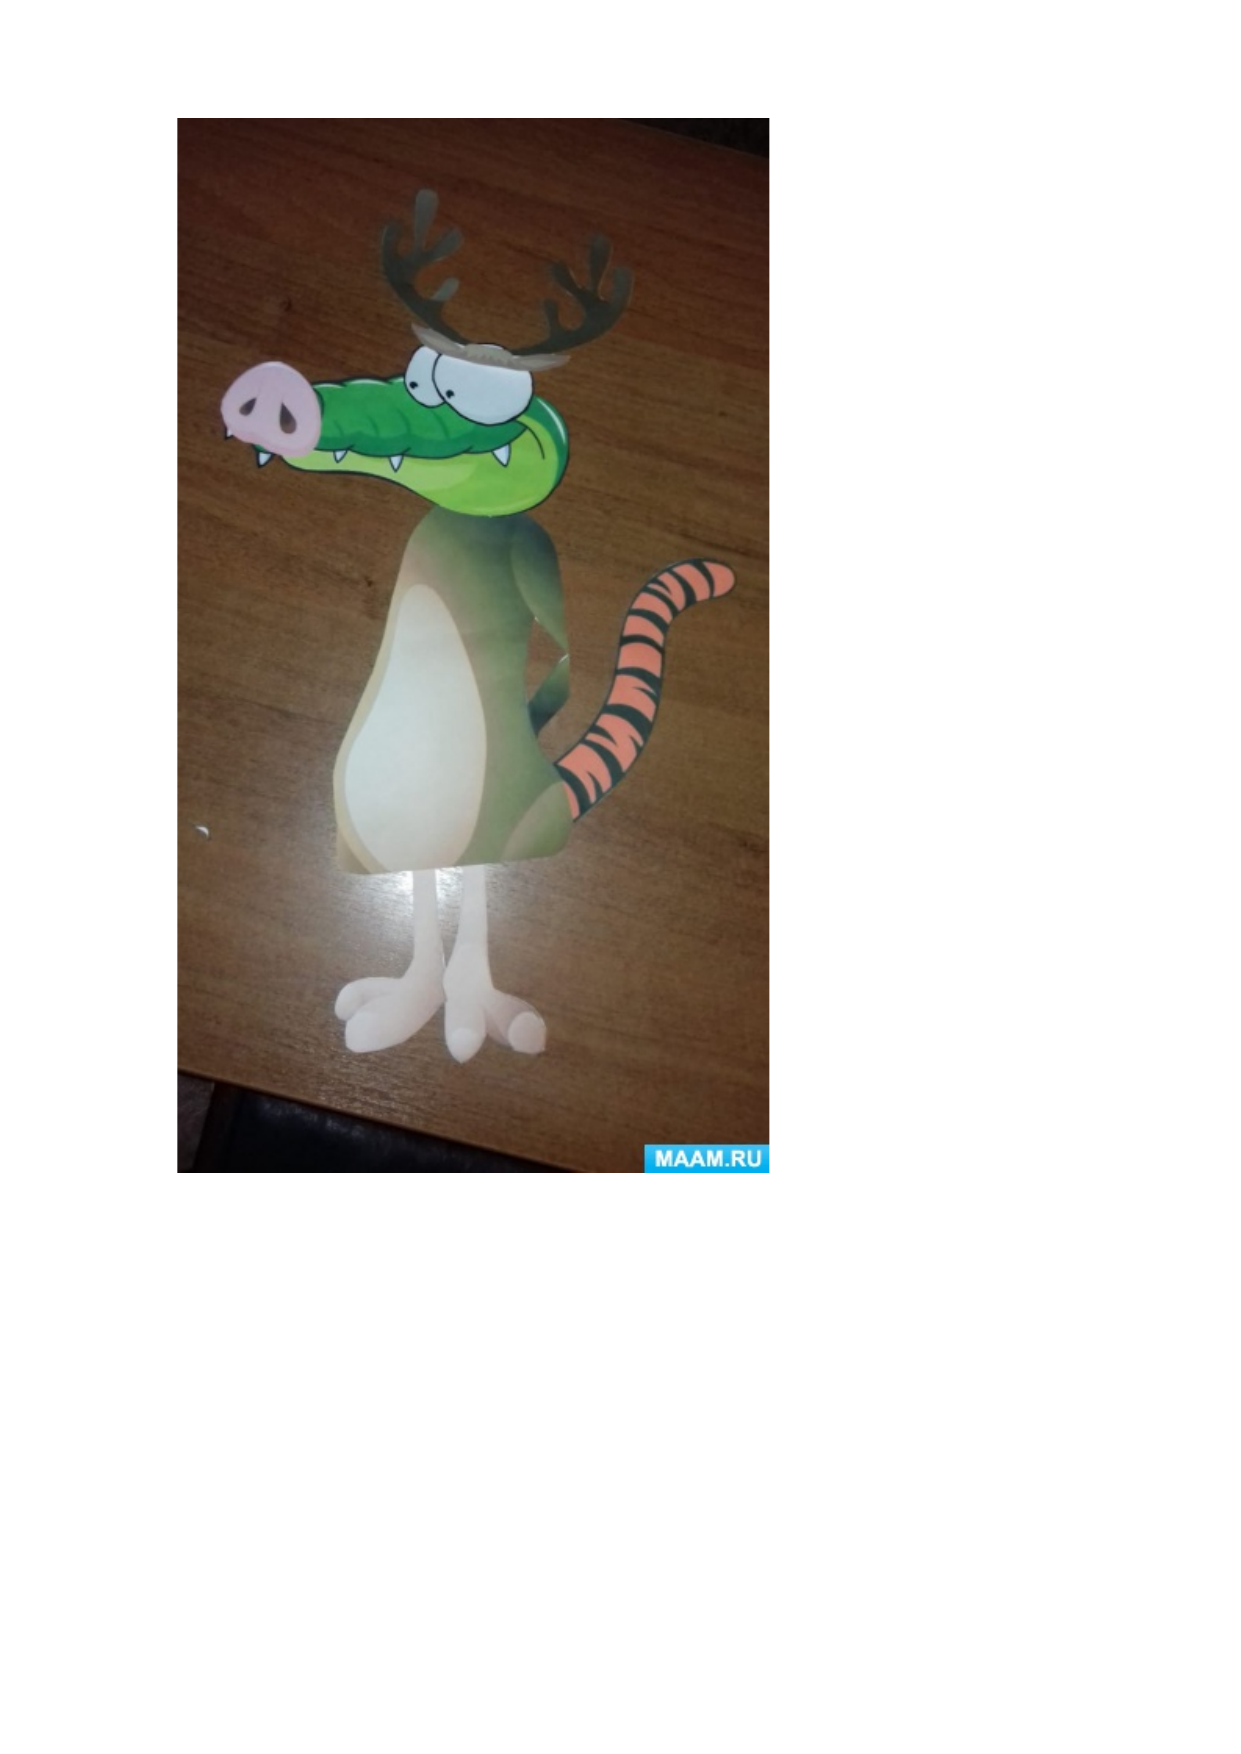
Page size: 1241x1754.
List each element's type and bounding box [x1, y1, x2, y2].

picture [177, 118, 770, 1173]
